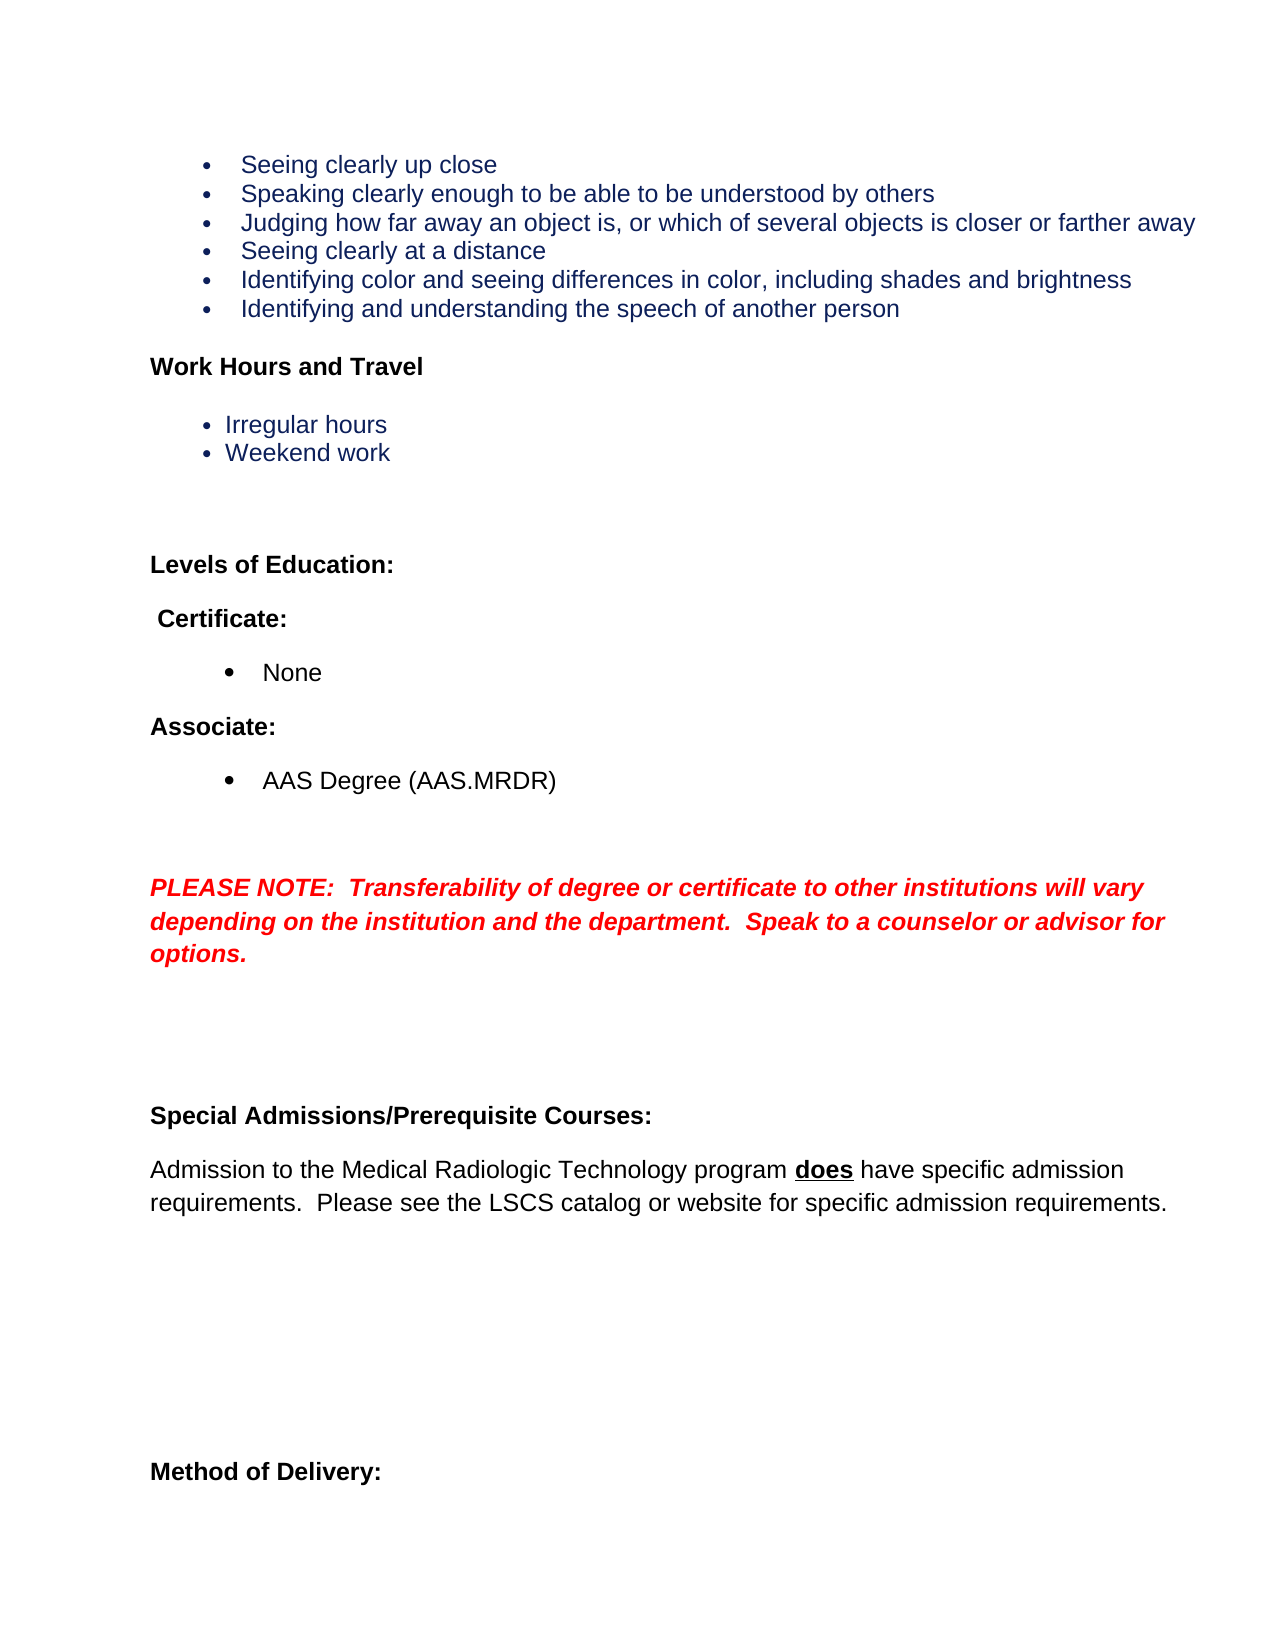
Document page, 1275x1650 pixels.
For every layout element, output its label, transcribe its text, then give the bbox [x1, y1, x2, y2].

list Seeing clearly at a distance [203, 236, 1200, 265]
list Identifying and understanding the speech of another person [203, 294, 1200, 322]
text Method of Delivery: [150, 1457, 1200, 1486]
text Special Admissions/Prerequisite Courses: [150, 1101, 1200, 1130]
text PLEASE NOTE: Transferability of degree or certificate to other institutions will vary depending on the institution and the department. Speak to a counselor or advisor for options. [150, 873, 1200, 968]
list AAS Degree (AAS.MRDR) [225, 766, 1200, 794]
list Irregular hours [203, 409, 1200, 438]
list Speaking clearly enough to be able to be understood by others [203, 179, 1200, 207]
list Judging how far away an object is, or which of several objects is closer or farther away [203, 207, 1200, 236]
list Identifying color and seeing differences in color, including shades and brightness [203, 265, 1200, 294]
text Work Hours and Travel [150, 352, 1200, 380]
list Seeing clearly up close [203, 150, 1200, 179]
text Associate: [150, 712, 1200, 741]
text Levels of Education: [150, 550, 1200, 579]
text Certificate: [150, 604, 1200, 633]
text Admission to the Medical Radiologic Technology program does have specific admission requirements. Please see the LSCS catalog or website for specific admission requirements. [150, 1155, 1200, 1217]
list None [225, 658, 1200, 687]
list Weekend work [203, 438, 1200, 467]
